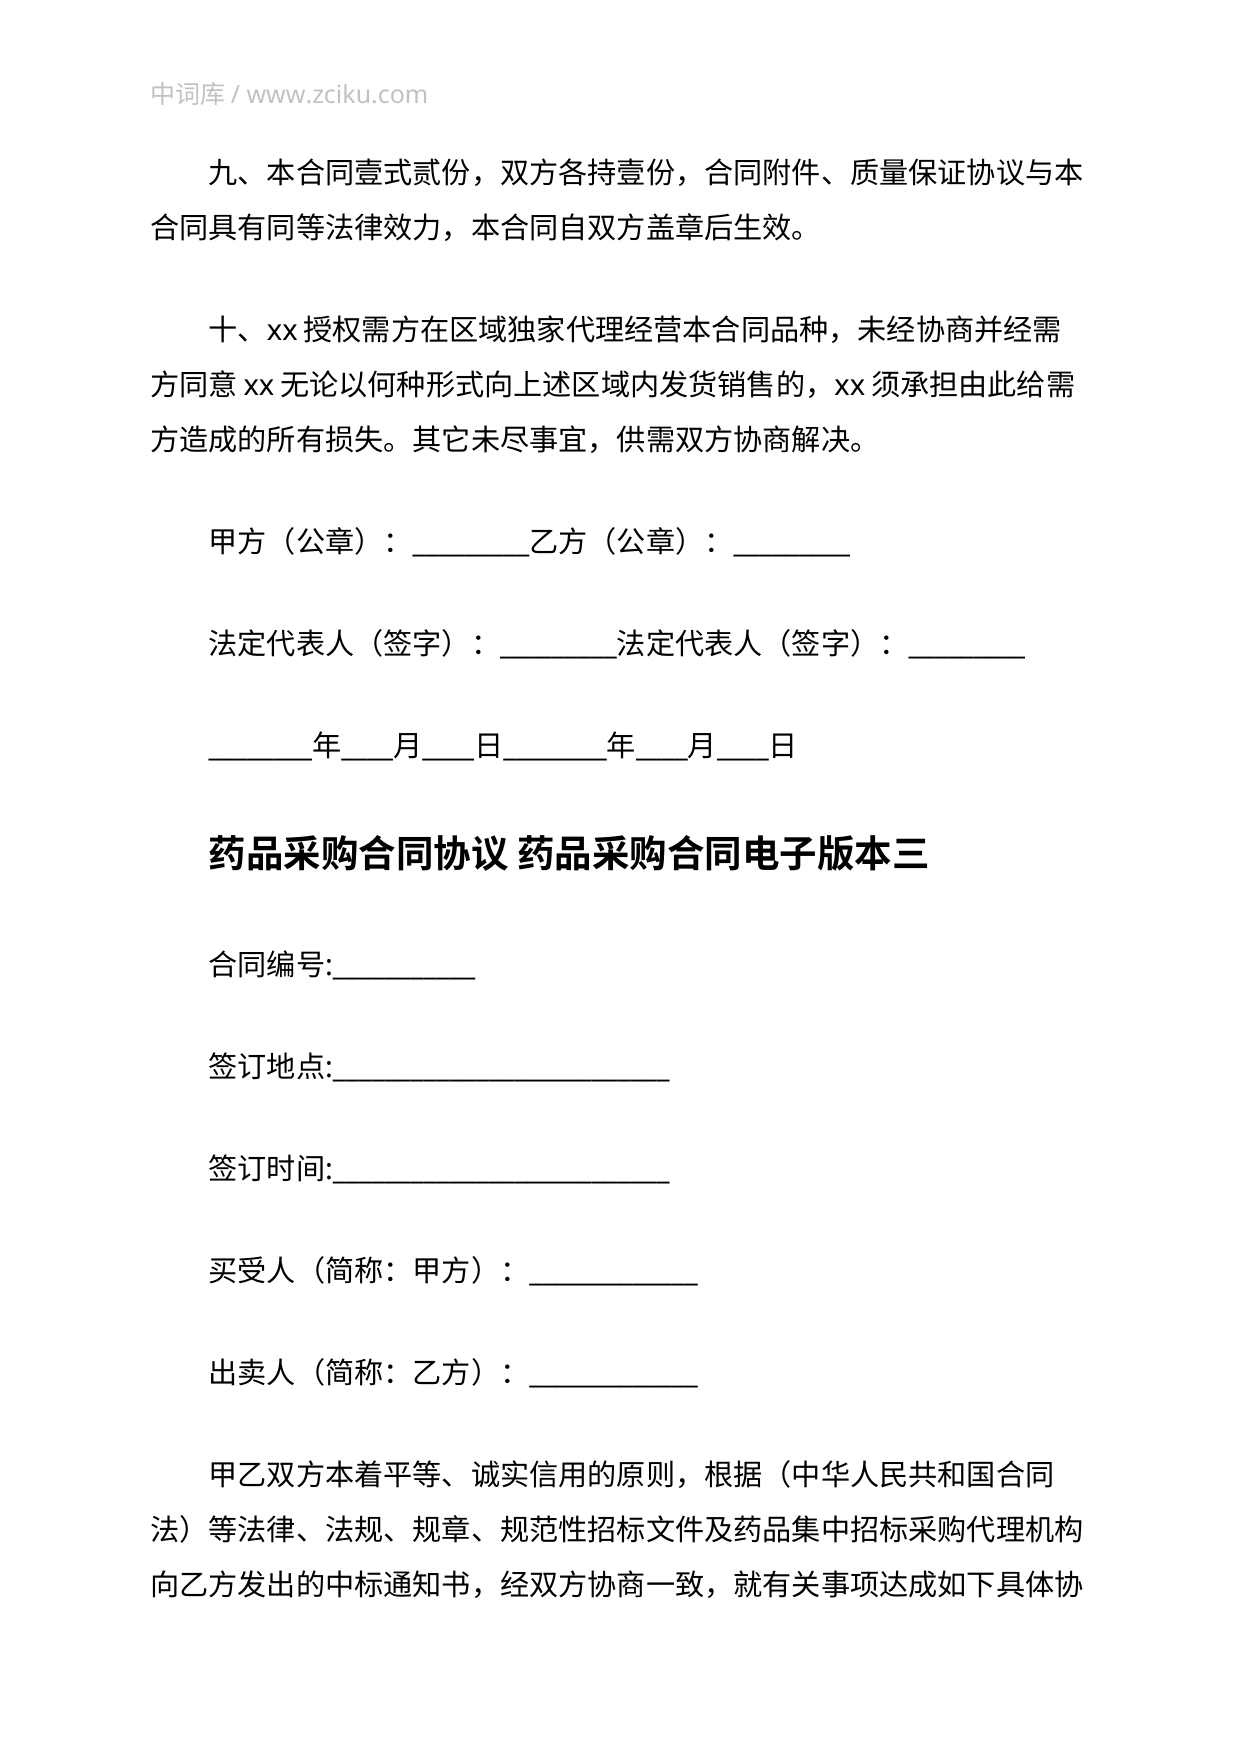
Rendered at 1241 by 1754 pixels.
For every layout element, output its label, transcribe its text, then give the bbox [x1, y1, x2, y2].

text 买受人（简称：甲方）：_____________ [150, 1248, 1090, 1290]
text 法定代表人（签字）：_________法定代表人（签字）：_________ [150, 620, 1090, 663]
text 出卖人（简称：乙方）：_____________ [150, 1350, 1090, 1392]
text 十、xx授权需方在区域独家代理经营本合同品种，未经协商并经需方同意xx无论以何种形式向上述区域内发货销售的，xx须承担由此给需方造成的所有损失。其它未尽事宜，供需双方协商解决。 [150, 307, 1090, 459]
text 合同编号:___________ [150, 942, 1090, 984]
text 九、本合同壹式贰份，双方各持壹份，合同附件、质量保证协议与本合同具有同等法律效力，本合同自双方盖章后生效。 [150, 150, 1090, 247]
text ________年____月____日________年____月____日 [150, 722, 1090, 765]
text 签订地点:__________________________ [150, 1044, 1090, 1086]
text 签订时间:__________________________ [150, 1146, 1090, 1188]
text 甲方（公章）：_________乙方（公章）：_________ [150, 518, 1090, 561]
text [150, 1452, 1090, 1604]
text 药品采购合同协议 药品采购合同电子版本三 [150, 824, 1090, 879]
